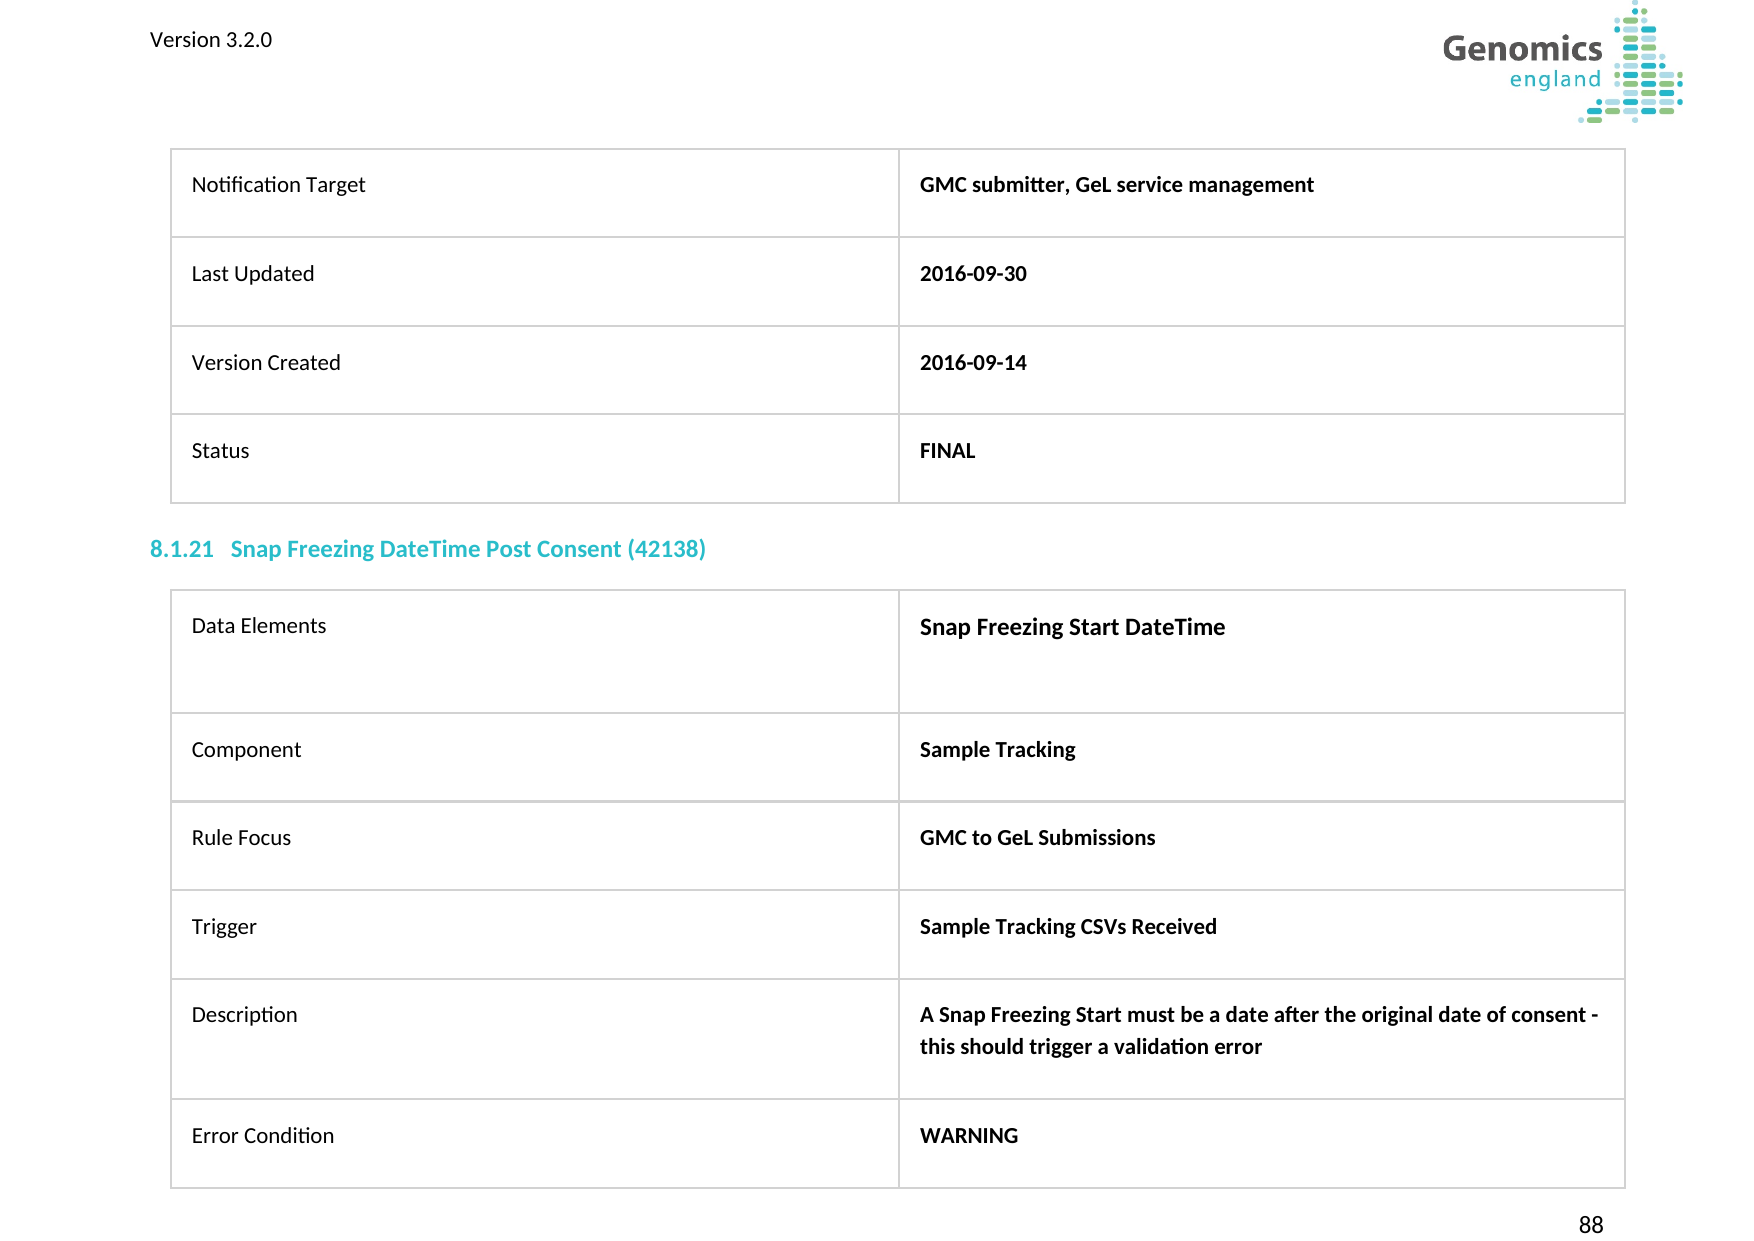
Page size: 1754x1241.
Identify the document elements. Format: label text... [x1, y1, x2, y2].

table_cell Status [172, 415, 898, 502]
table_cell Last Updated [172, 238, 898, 325]
table_cell WARNING [900, 1100, 1624, 1187]
table_cell Description [172, 980, 898, 1098]
table_cell Rule Focus [172, 803, 898, 889]
table_header Data Elements [172, 591, 898, 712]
table_cell GMC submitter, GeL service management [900, 150, 1624, 236]
table_cell GMC to GeL Submissions [900, 803, 1624, 889]
table_cell Trigger [172, 891, 898, 977]
table_cell A Snap Freezing Start must be a date after the original date of consent - this should trigger a validation error [900, 980, 1624, 1098]
table_cell Error Condition [172, 1100, 898, 1187]
table_cell 2016-09-30 [900, 238, 1624, 325]
table_header Snap Freezing Start DateTime [900, 591, 1624, 712]
table_cell Version Created [172, 327, 898, 413]
table_cell Component [172, 714, 898, 800]
subtitle Snap Freezing DateTime Post Consent (42138) [150, 533, 1604, 564]
picture [1443, 0, 1683, 123]
table_cell Notification Target [172, 150, 898, 236]
table_cell Sample Tracking [900, 714, 1624, 800]
table_cell FINAL [900, 415, 1624, 502]
table_cell Sample Tracking CSVs Received [900, 891, 1624, 977]
table_cell 2016-09-14 [900, 327, 1624, 413]
